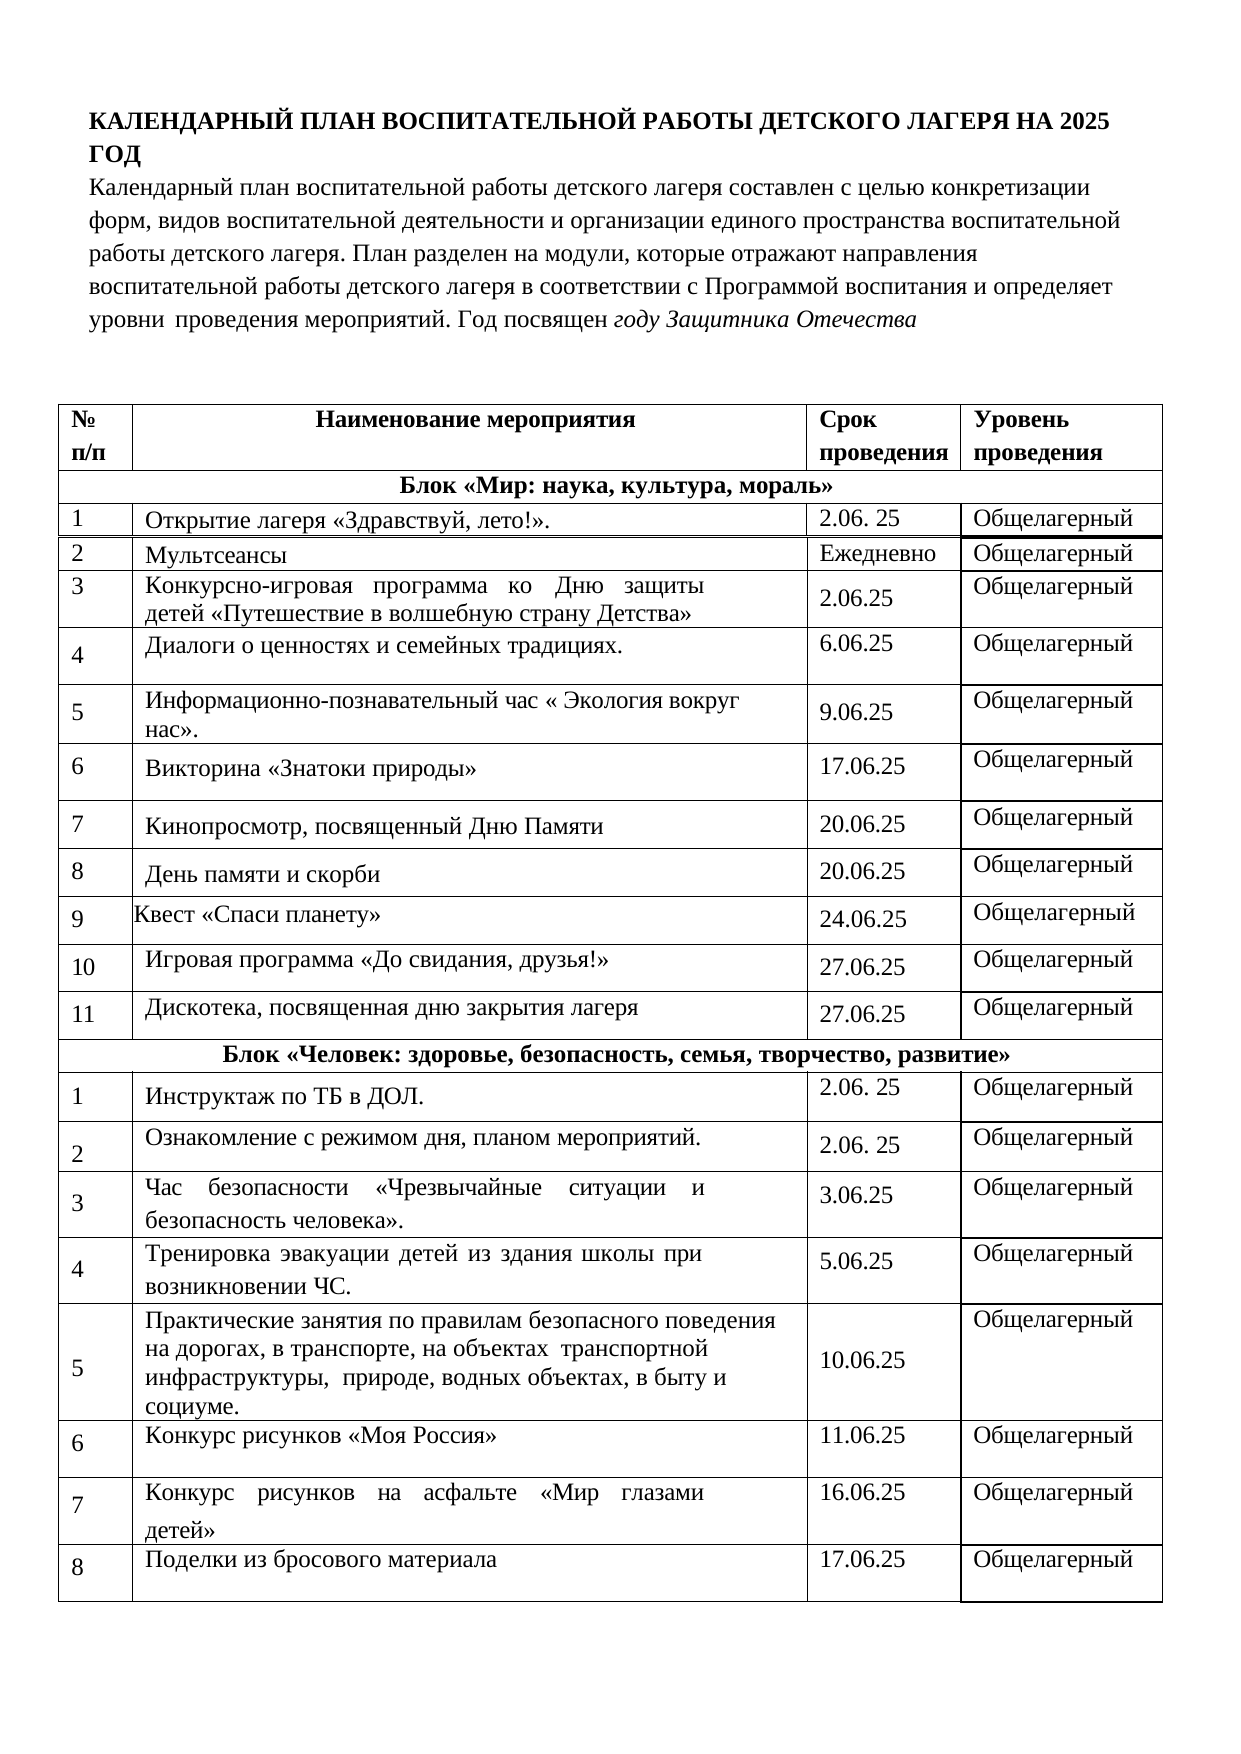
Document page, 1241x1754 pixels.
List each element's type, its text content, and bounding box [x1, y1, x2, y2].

table_cell День памяти и скорби [133, 849, 807, 896]
table_cell Дискотека, посвященная дню закрытия лагеря [133, 992, 807, 1038]
table_cell Общелагерный [962, 572, 1162, 627]
table_cell Поделки из бросового материала [133, 1545, 807, 1601]
table_cell 8 [59, 849, 132, 896]
table_cell 17.06.25 [808, 744, 960, 800]
table_header Наименование мероприятия [133, 405, 806, 470]
table_header Мультсеансы [133, 538, 807, 570]
table_cell 3.06.25 [808, 1172, 960, 1237]
table_cell Кинопросмотр, посвященный Дню Памяти [133, 801, 807, 848]
table_cell Общелагерный [962, 686, 1162, 743]
table_cell 7 [59, 801, 132, 848]
table_cell 20.06.25 [808, 801, 960, 848]
table_header Уровень проведения [961, 405, 1162, 470]
table_cell Общелагерный [962, 993, 1162, 1038]
table_cell 10.06.25 [808, 1304, 960, 1420]
table_cell 6.06.25 [808, 628, 960, 684]
table_cell Общелагерный [962, 504, 1162, 535]
table_cell Час безопасности «Чрезвычайные ситуации и безопасность человека». [133, 1172, 807, 1237]
table_cell 2.06.25 [808, 571, 960, 627]
table_cell 4 [59, 1238, 132, 1303]
table_cell Диалоги о ценностях и семейных традициях. [133, 628, 807, 684]
table_cell Общелагерный [962, 802, 1162, 848]
table_cell 11.06.25 [808, 1421, 960, 1477]
table_cell Общелагерный [962, 1239, 1162, 1303]
table_cell 3 [59, 571, 132, 627]
table_cell Общелагерный [962, 628, 1162, 684]
table_cell 7 [59, 1478, 132, 1544]
table_cell 5 [59, 685, 132, 743]
table_cell Общелагерный [962, 1123, 1162, 1171]
table_cell 17.06.25 [808, 1545, 960, 1601]
table_cell 27.06.25 [808, 945, 960, 991]
table_cell Открытие лагеря «Здравствуй, лето!». [133, 504, 806, 535]
table_cell Конкурс рисунков на асфальте «Мир глазами детей» [133, 1478, 807, 1544]
table_cell 10 [59, 945, 132, 991]
table_cell 11 [59, 992, 132, 1038]
table_cell Инструктаж по ТБ в ДОЛ. [133, 1073, 807, 1121]
table_cell 16.06.25 [808, 1478, 960, 1544]
table_cell Общелагерный [962, 850, 1162, 896]
table_cell 8 [59, 1545, 132, 1601]
table_cell 1 [59, 504, 132, 535]
table_cell Ознакомление с режимом дня, планом мероприятий. [133, 1122, 807, 1171]
table_cell 2.06. 25 [807, 504, 960, 535]
table_cell 24.06.25 [808, 897, 960, 944]
table_cell 2.06. 25 [808, 1122, 960, 1171]
table_cell Общелагерный [962, 1305, 1162, 1420]
table_cell 27.06.25 [808, 992, 960, 1038]
table_cell Общелагерный [962, 1478, 1162, 1544]
table_cell Блок «Мир: наука, культура, мораль» [59, 471, 1162, 502]
table_cell Тренировка эвакуации детей из здания школы при возникновении ЧС. [133, 1238, 807, 1303]
table_cell Практические занятия по правилам безопасного поведения на дорогах, в транспорте, на объектах транспортной инфраструктуры, природе, водных объектах, в быту и социуме. [133, 1304, 807, 1420]
table_cell Информационно-познавательный час « Экология вокруг нас». [133, 685, 807, 743]
table_cell 2 [59, 1122, 132, 1171]
table_cell 9 [59, 897, 132, 944]
table_cell Общелагерный [962, 945, 1162, 991]
table_cell Общелагерный [962, 745, 1162, 800]
table_cell 20.06.25 [808, 849, 960, 896]
table_cell 6 [59, 1421, 132, 1477]
table_cell 6 [59, 744, 132, 800]
table_cell Конкурсно-игровая программа ко Дню защиты детей «Путешествие в волшебную страну Детства» [133, 571, 807, 627]
table_cell 5 [59, 1304, 132, 1420]
table_header № п/п [59, 405, 132, 470]
text Календарный план воспитательной работы детского лагеря составлен с целью конкретизации форм, видов воспитательной деятельности и организации единого пространства воспитательной работы детского лагеря. План разделен на модули, которые отражают направления воспитательной работы детского лагеря в соответствии с Программой воспитания и определяет уровни проведения мероприятий. Год посвящен году Защитника Отечества [88, 172, 1153, 333]
table_cell Общелагерный [962, 1073, 1162, 1121]
table_cell Квест «Спаси планету» [133, 897, 807, 944]
table_cell Общелагерный [962, 1546, 1162, 1601]
table_cell Общелагерный [962, 1172, 1162, 1237]
table_cell Викторина «Знатоки природы» [133, 744, 807, 800]
table_header 2 [59, 538, 132, 570]
table_cell Блок «Человек: здоровье, безопасность, семья, творчество, развитие» [59, 1040, 1162, 1071]
table_cell Общелагерный [962, 1421, 1162, 1477]
table_cell Общелагерный [962, 897, 1162, 944]
table_header Ежедневно [808, 538, 960, 570]
table_cell 4 [59, 628, 132, 684]
table_header Срок проведения [807, 405, 960, 470]
table_cell 1 [59, 1073, 132, 1121]
table_cell Конкурс рисунков «Моя Россия» [133, 1421, 807, 1477]
table_header Общелагерный [962, 539, 1162, 570]
table_cell 9.06.25 [808, 685, 960, 743]
table_cell 3 [59, 1172, 132, 1237]
text КАЛЕНДАРНЫЙ ПЛАН ВОСПИТАТЕЛЬНОЙ РАБОТЫ ДЕТСКОГО ЛАГЕРЯ НА 2025 ГОД [88, 106, 1166, 168]
table_cell 5.06.25 [808, 1238, 960, 1303]
table_cell Игровая программа «До свидания, друзья!» [133, 945, 807, 991]
table_cell 2.06. 25 [808, 1073, 960, 1121]
